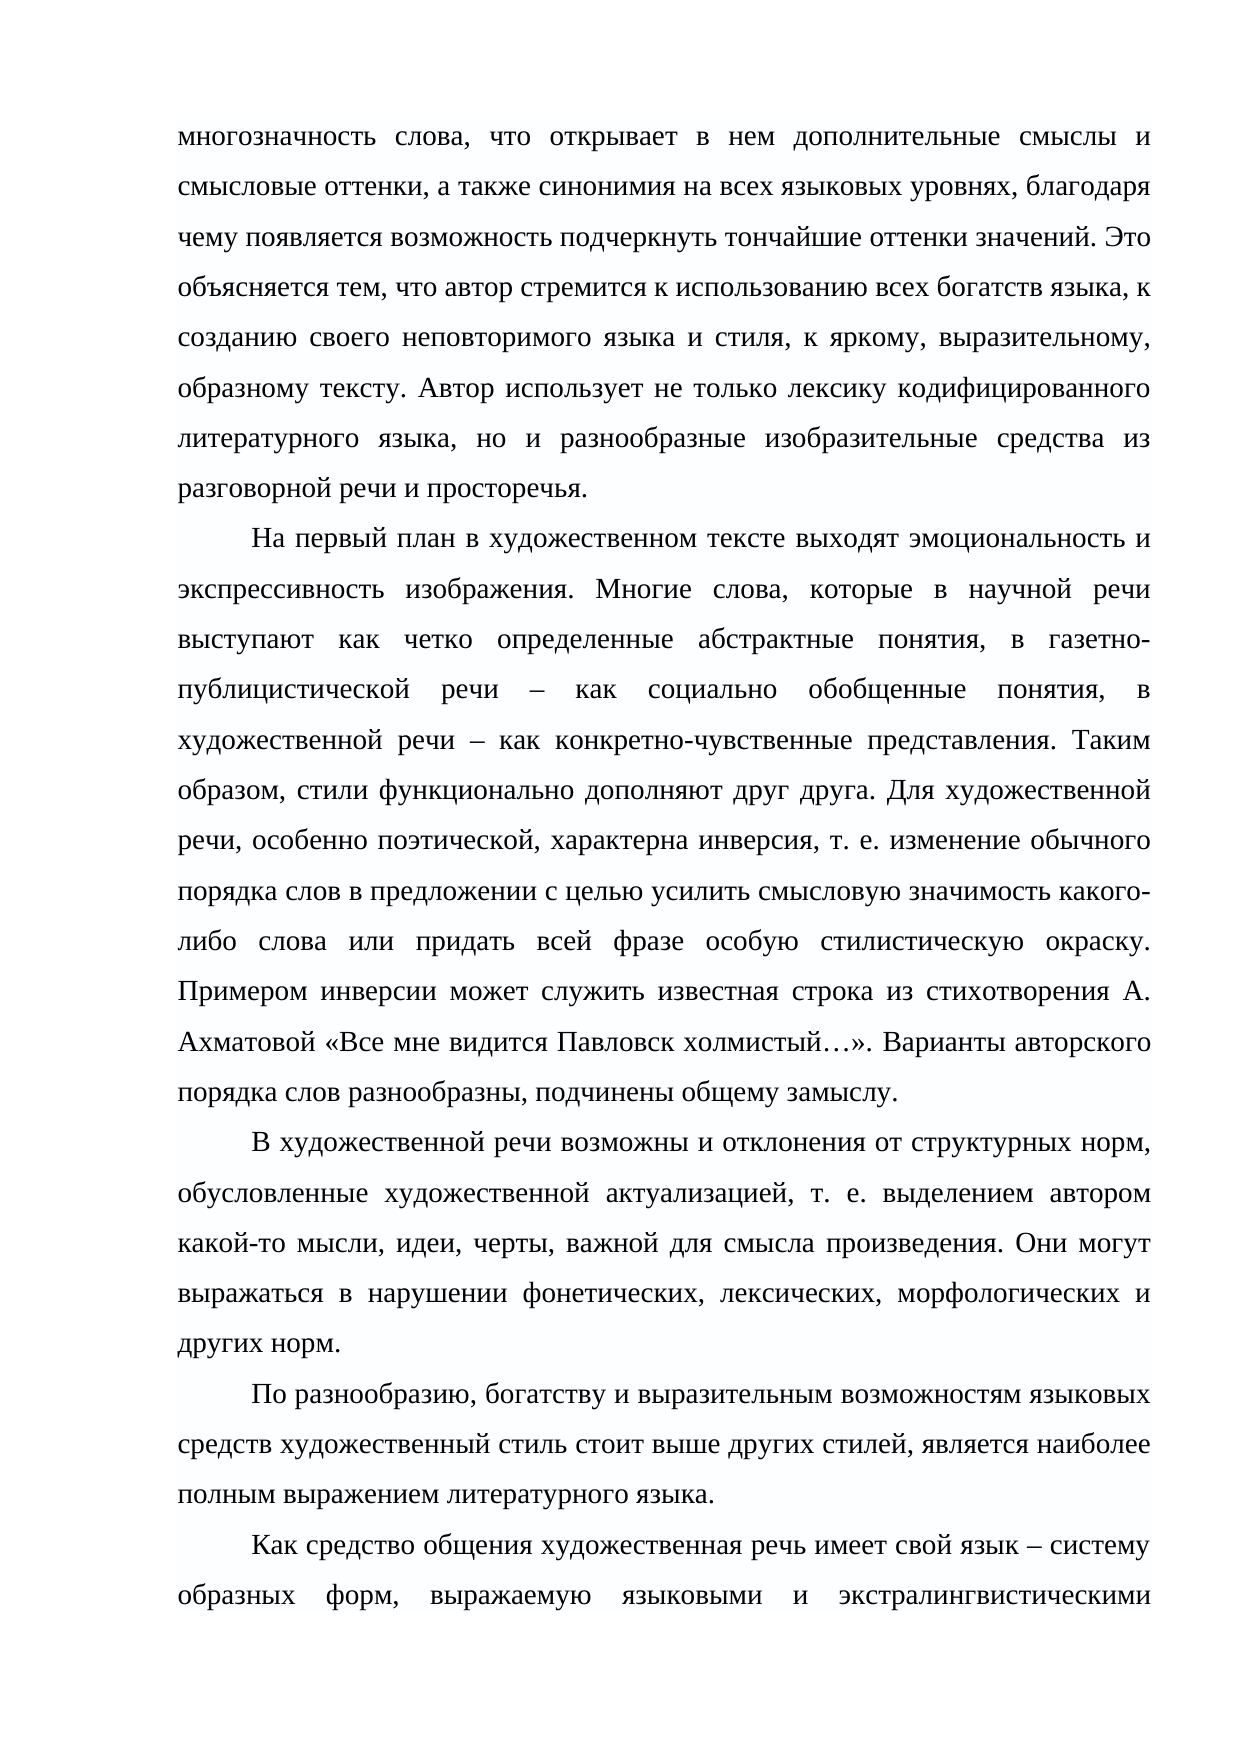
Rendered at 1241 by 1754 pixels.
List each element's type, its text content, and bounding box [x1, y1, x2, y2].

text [177, 118, 1152, 504]
text В художественной речи возможны и отклонения от структурных норм, обусловленные художественной актуализацией, т. е. выделением автором какой-то мысли, идеи, черты, важной для смысла произведения. Они могут выражаться в нарушении фонетических, лексических, морфологических и других норм. [177, 1124, 1152, 1359]
text По разнообразию, богатству и выразительным возможностям языковых средств художественный стиль стоит выше других стилей, является наиболее полным выражением литературного языка. [177, 1376, 1152, 1510]
text На первый план в художественном тексте выходят эмоциональность и экспрессивность изображения. Многие слова, которые в научной речи выступают как четко определенные абстрактные понятия, в газетно-публицистической речи – как социально обобщенные понятия, в художественной речи – как конкретно-чувственные представления. Таким образом, стили функционально дополняют друг друга. Для художественной речи, особенно поэтической, характерна инверсия, т. е. изменение обычного порядка слов в предложении с целью усилить смысловую значимость какого-либо слова или придать всей фразе особую стилистическую окраску. Примером инверсии может служить известная строка из стихотворения А. Ахматовой «Все мне видится Павловск холмистый…». Варианты авторского порядка слов разнообразны, подчинены общему замыслу. [177, 521, 1152, 1108]
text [177, 1527, 1152, 1611]
